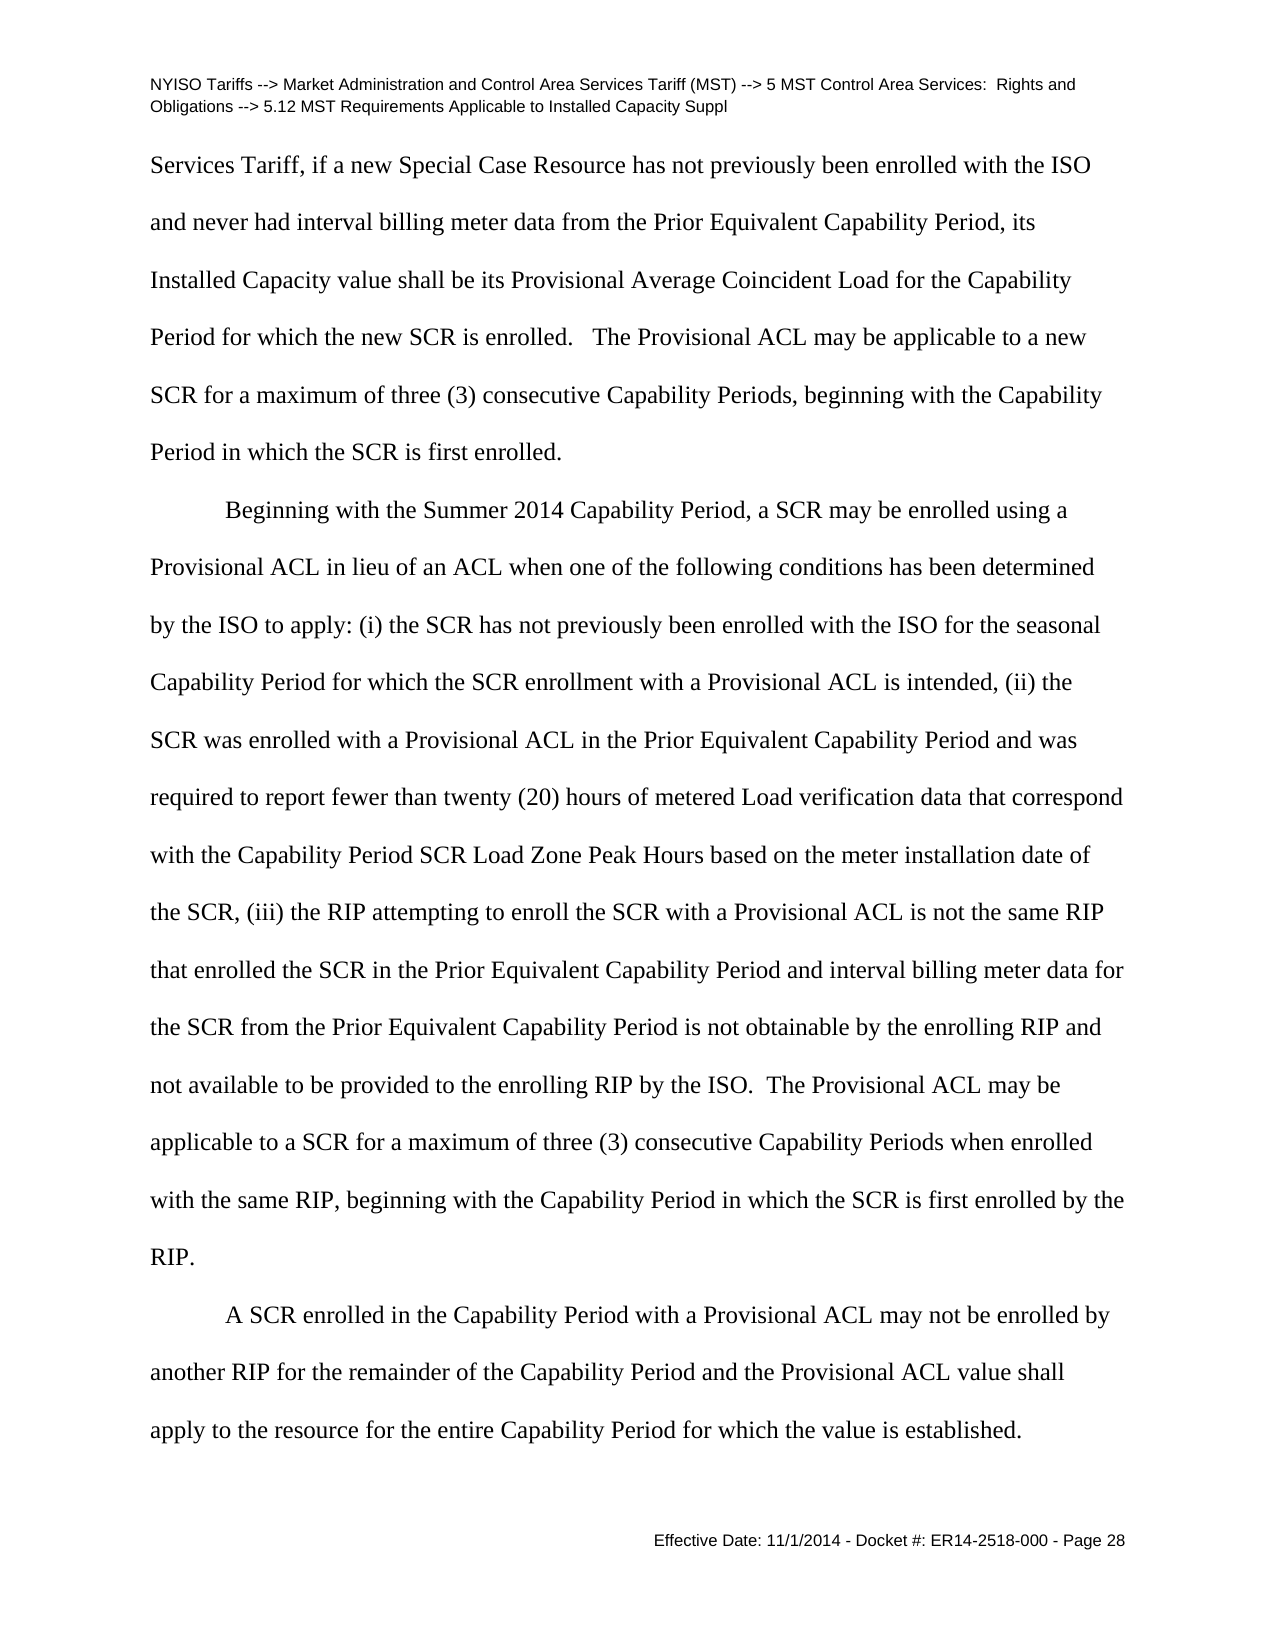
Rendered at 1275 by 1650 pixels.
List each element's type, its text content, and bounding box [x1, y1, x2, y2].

text Beginning with the Summer 2014 Capability Period, a SCR may be enrolled using a Provisional ACL in lieu of an ACL when one of the following conditions has been determined by the ISO to apply: (i) the SCR has not previously been enrolled with the ISO for the seasonal Capability Period for which the SCR enrollment with a Provisional ACL is intended, (ii) the SCR was enrolled with a Provisional ACL in the Prior Equivalent Capability Period and was required to report fewer than twenty (20) hours of metered Load verification data that correspond with the Capability Period SCR Load Zone Peak Hours based on the meter installation date of the SCR, (iii) the RIP attempting to enroll the SCR with a Provisional ACL is not the same RIP that enrolled the SCR in the Prior Equivalent Capability Period and interval billing meter data for the SCR from the Prior Equivalent Capability Period is not obtainable by the enrolling RIP and not available to be provided to the enrolling RIP by the ISO. The Provisional ACL may be applicable to a SCR for a maximum of three (3) consecutive Capability Periods when enrolled with the same RIP, beginning with the Capability Period in which the SCR is first enrolled by the RIP. [150, 495, 1125, 1271]
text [150, 150, 1125, 466]
text A SCR enrolled in the Capability Period with a Provisional ACL may not be enrolled by another RIP for the remainder of the Capability Period and the Provisional ACL value shall apply to the resource for the entire Capability Period for which the value is established. [150, 1300, 1125, 1444]
